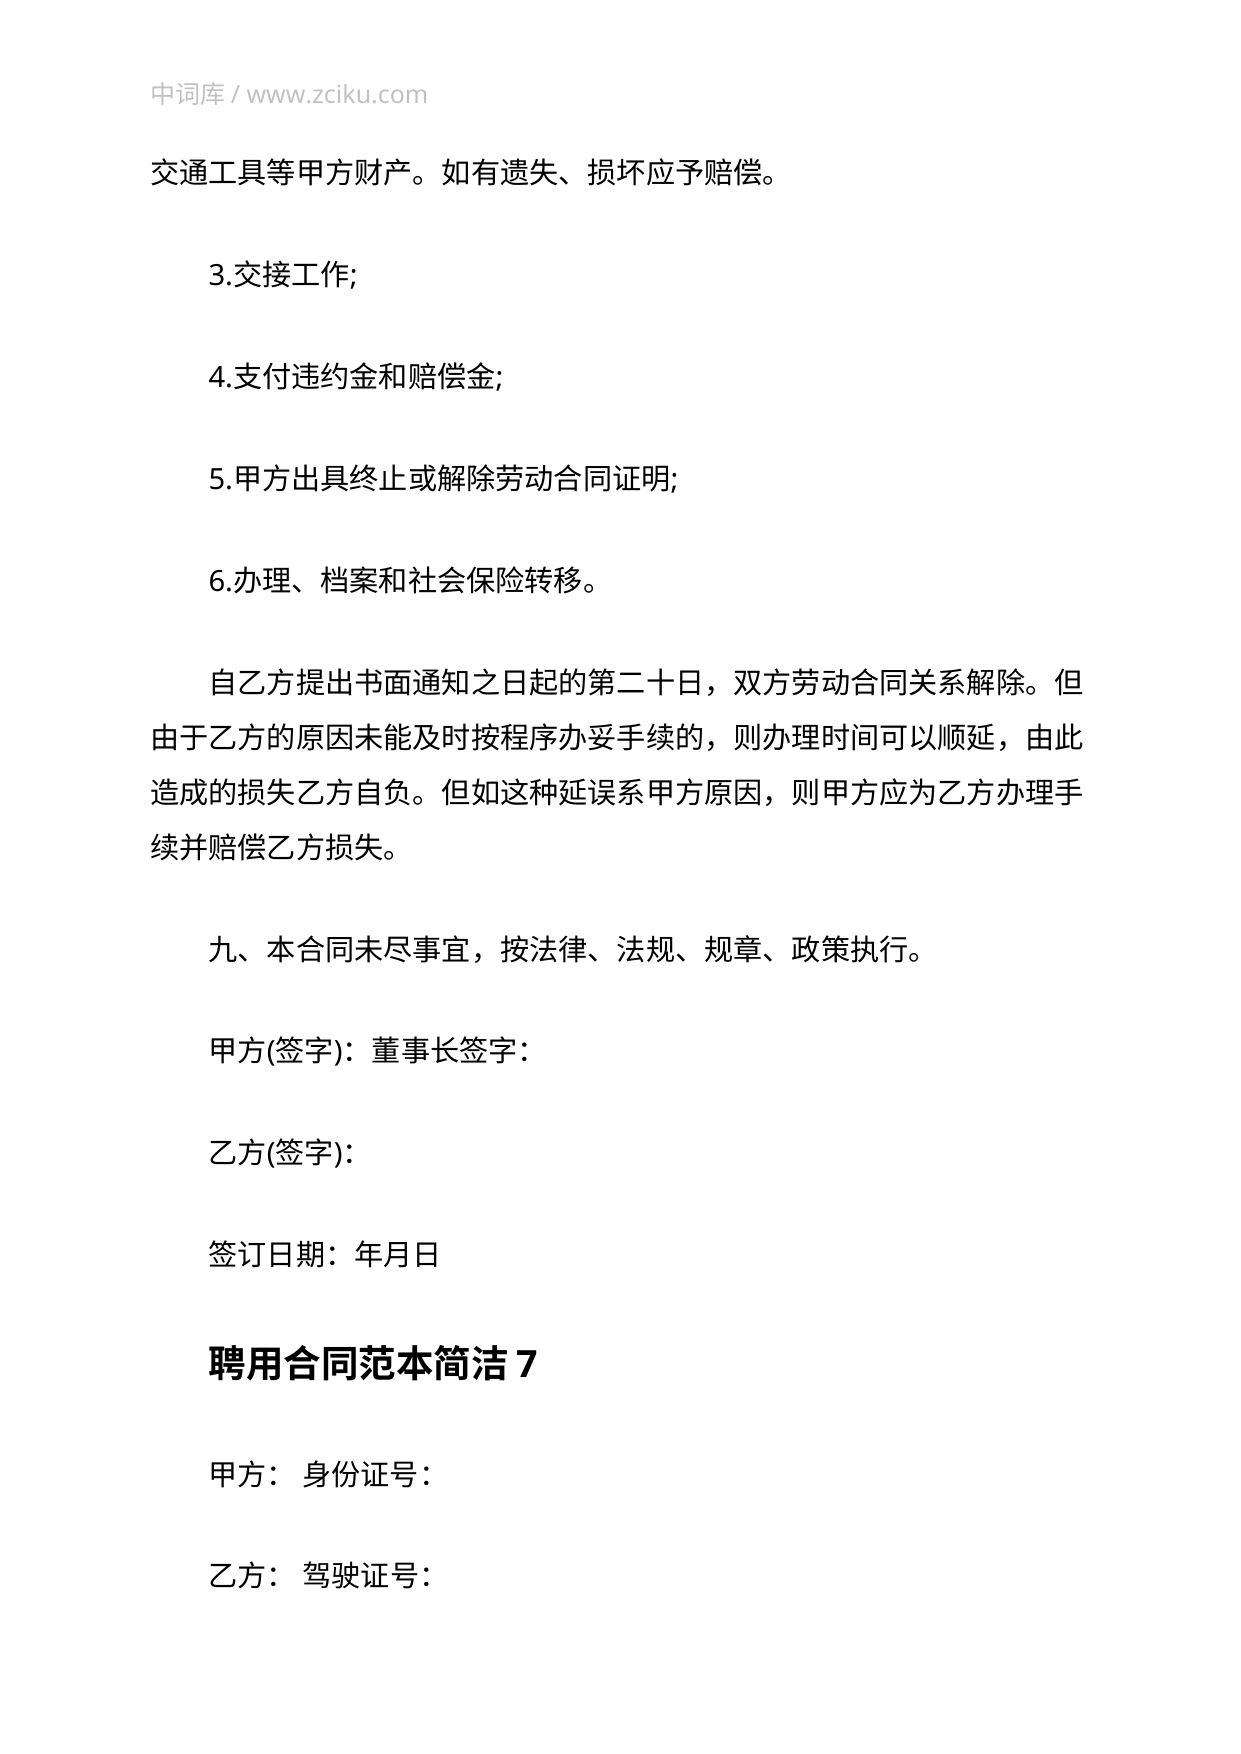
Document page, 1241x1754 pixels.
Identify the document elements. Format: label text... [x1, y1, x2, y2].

text 签订日期：年月日 [150, 1232, 1090, 1274]
text 甲方： 身份证号： [150, 1451, 1090, 1493]
text 乙方： 驾驶证号： [150, 1553, 1090, 1595]
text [150, 150, 1090, 192]
text 6.办理、档案和社会保险转移。 [150, 558, 1090, 600]
text 乙方(签字)： [150, 1130, 1090, 1172]
text 甲方(签字)：董事长签字： [150, 1028, 1090, 1070]
text 5.甲方出具终止或解除劳动合同证明; [150, 456, 1090, 498]
text 九、本合同未尽事宜，按法律、法规、规章、政策执行。 [150, 926, 1090, 968]
text 3.交接工作; [150, 252, 1090, 294]
text 聘用合同范本简洁7 [150, 1334, 1090, 1388]
text 自乙方提出书面通知之日起的第二十日，双方劳动合同关系解除。但由于乙方的原因未能及时按程序办妥手续的，则办理时间可以顺延，由此造成的损失乙方自负。但如这种延误系甲方原因，则甲方应为乙方办理手续并赔偿乙方损失。 [150, 660, 1090, 867]
text 4.支付违约金和赔偿金; [150, 354, 1090, 396]
